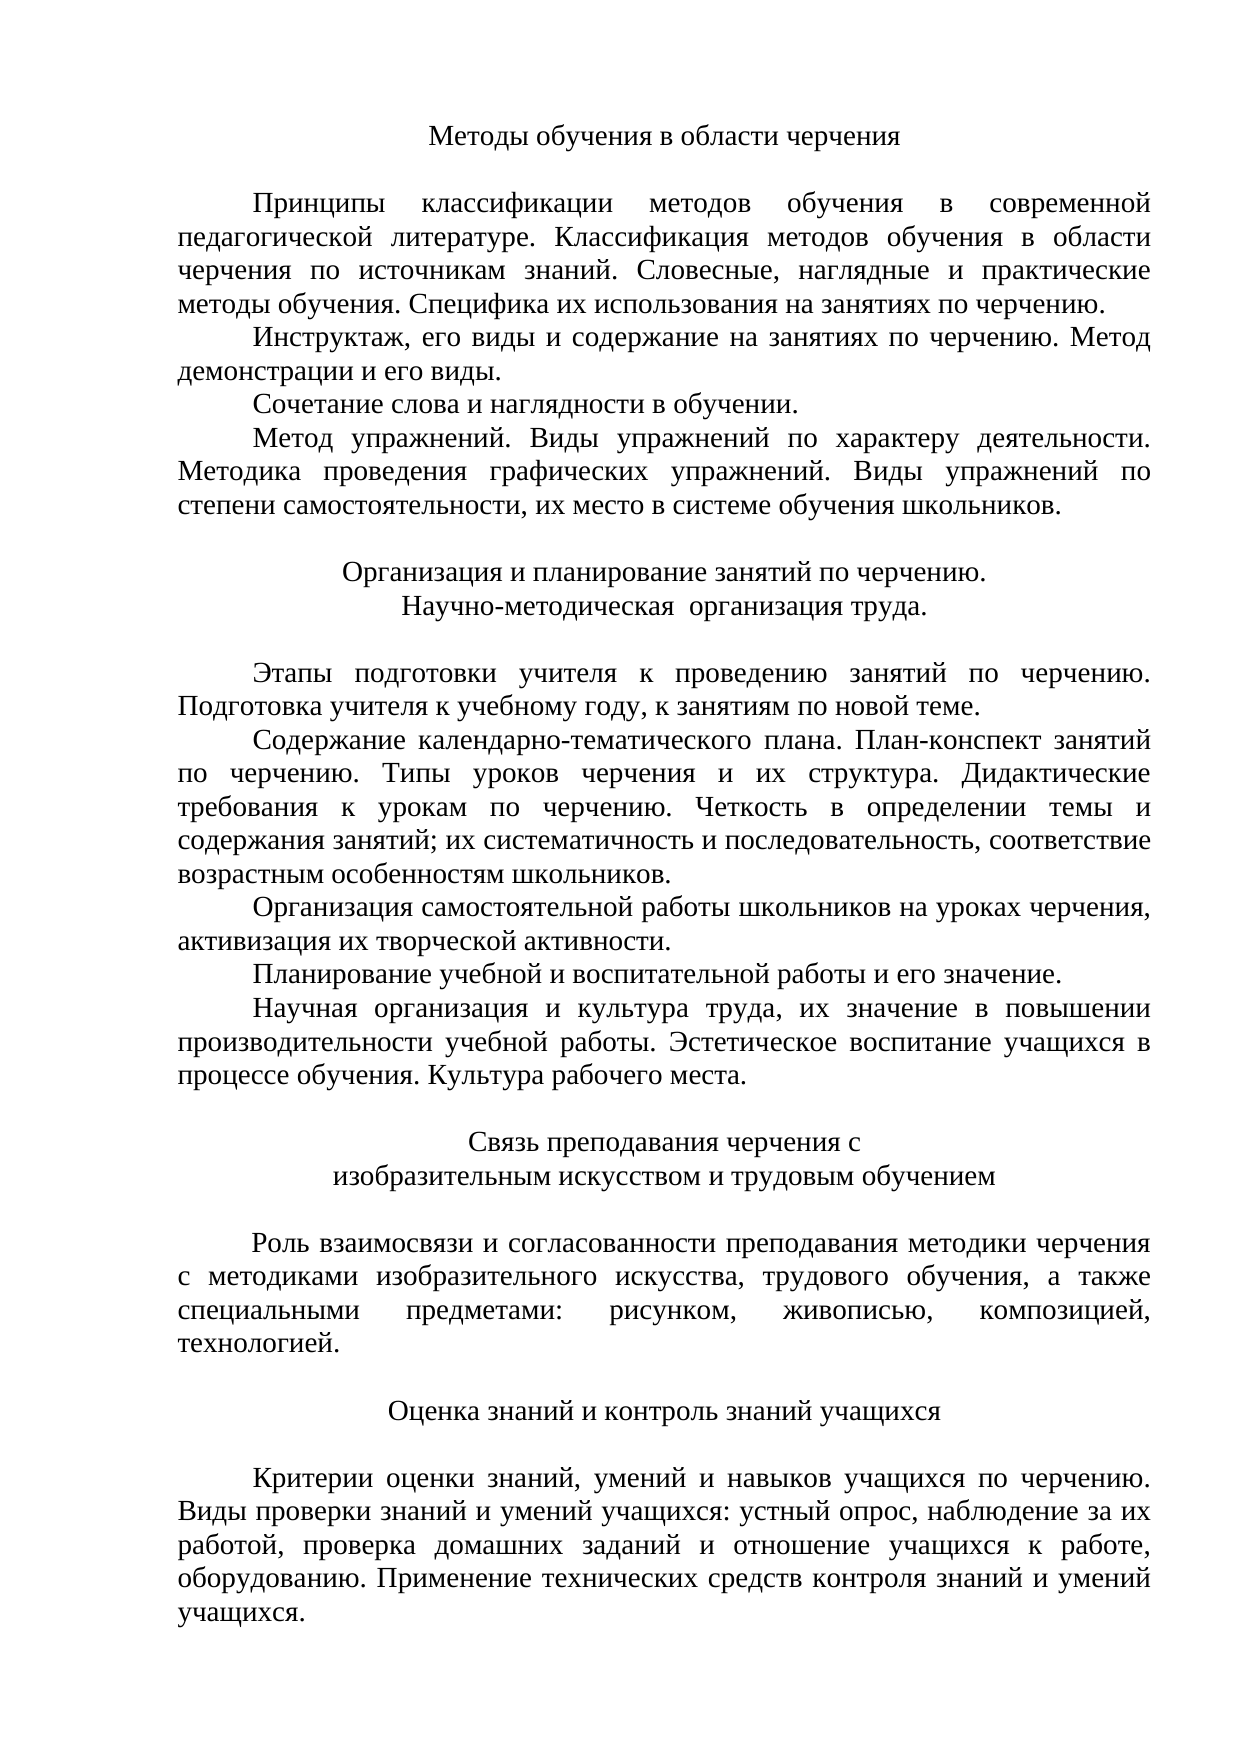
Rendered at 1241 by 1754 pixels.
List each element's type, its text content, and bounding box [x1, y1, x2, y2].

text Планирование учебной и воспитательной работы и его значение. [177, 957, 1152, 990]
text Сочетание слова и наглядности в обучении. [177, 386, 1152, 420]
text Инструктаж, его виды и содержание на занятиях по черчению. Метод демонстрации и его виды. [177, 319, 1152, 386]
text Роль взаимосвязи и согласованности преподавания методики черчения с методиками изобразительного искусства, трудового обучения, а также специальными предметами: рисунком, живописью, композицией, технологией. [177, 1225, 1152, 1359]
text Метод упражнений. Виды упражнений по характеру деятельности. Методика проведения графических упражнений. Виды упражнений по степени самостоятельности, их место в системе обучения школьников. [177, 420, 1152, 521]
text Научная организация и культура труда, их значение в повышении производительности учебной работы. Эстетическое воспитание учащихся в процессе обучения. Культура рабочего места. [177, 990, 1152, 1091]
text Содержание календарно-тематического плана. План-конспект занятий по черчению. Типы уроков черчения и их структура. Дидактические требования к урокам по черчению. Четкость в определении темы и содержания занятий; их систематичность и последовательность, соответствие возрастным особенностям школьников. [177, 722, 1152, 889]
text Оценка знаний и контроль знаний учащихся [177, 1393, 1152, 1426]
text Методы обучения в области черчения [177, 118, 1152, 152]
text Организация и планирование занятий по черчению. [177, 554, 1152, 588]
text изобразительным искусством и трудовым обучением [177, 1158, 1152, 1191]
text Организация самостоятельной работы школьников на уроках черчения, активизация их творческой активности. [177, 889, 1152, 957]
text Связь преподавания черчения с [177, 1124, 1152, 1158]
text Научно-методическая организация труда. [177, 588, 1152, 621]
text Принципы классификации методов обучения в современной педагогической литературе. Классификация методов обучения в области черчения по источникам знаний. Словесные, наглядные и практические методы обучения. Специфика их использования на занятиях по черчению. [177, 185, 1152, 319]
text Этапы подготовки учителя к проведению занятий по черчению. Подготовка учителя к учебному году, к занятиям по новой теме. [177, 655, 1152, 722]
text Критерии оценки знаний, умений и навыков учащихся по черчению. Виды проверки знаний и умений учащихся: устный опрос, наблюдение за их работой, проверка домашних заданий и отношение учащихся к работе, оборудованию. Применение технических средств контроля знаний и умений учащихся. [177, 1460, 1152, 1627]
